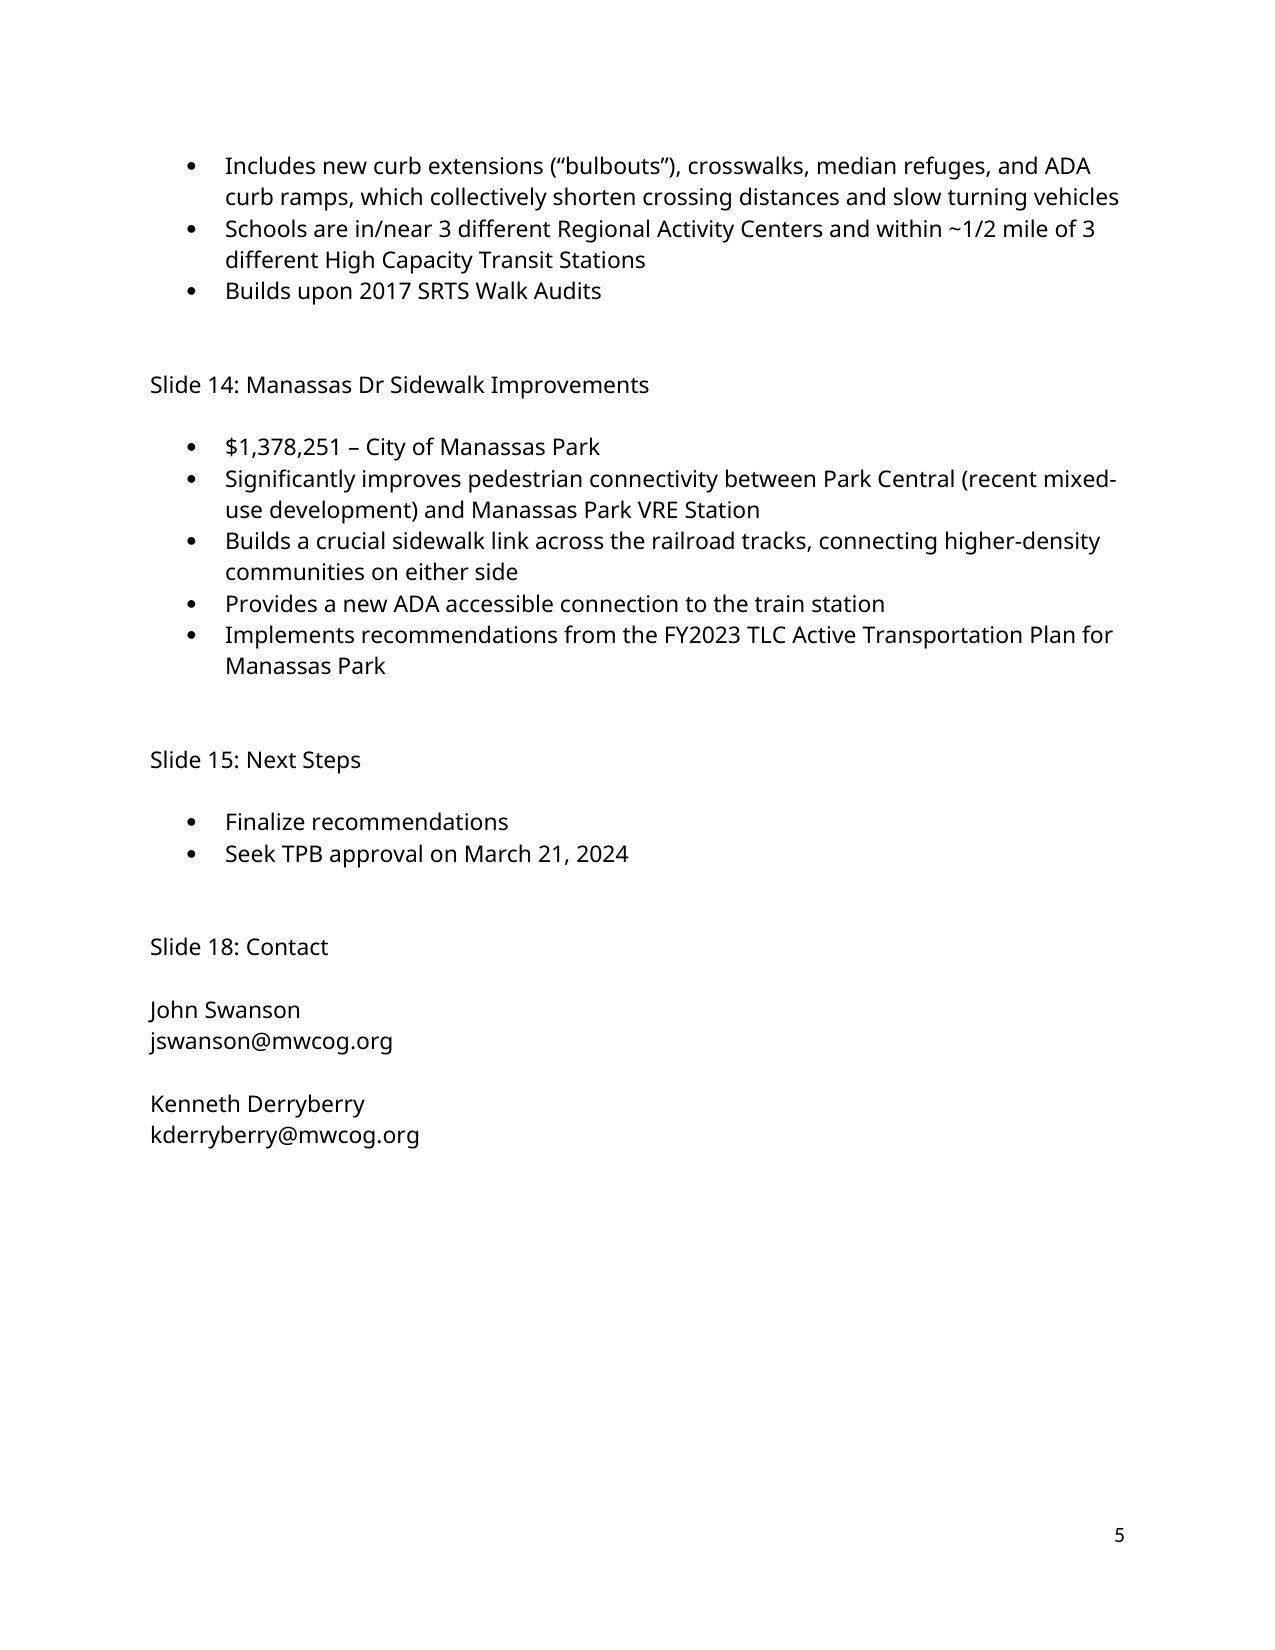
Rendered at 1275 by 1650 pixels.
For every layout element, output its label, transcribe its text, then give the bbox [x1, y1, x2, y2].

list Builds upon 2017 SRTS Walk Audits [187, 275, 1125, 306]
list $1,378,251 – City of Manassas Park [187, 431, 1125, 462]
list Includes new curb extensions (“bulbouts”), crosswalks, median refuges, and ADA curb ramps, which collectively shorten crossing distances and slow turning vehicles [187, 150, 1125, 212]
text Slide 15: Next Steps [150, 744, 1125, 775]
text Slide 14: Manassas Dr Sidewalk Improvements [150, 369, 1125, 400]
list Finalize recommendations [187, 806, 1125, 837]
list Seek TPB approval on March 21, 2024 [187, 837, 1125, 869]
text Slide 18: Contact [150, 931, 1125, 962]
list Schools are in/near 3 different Regional Activity Centers and within ~1/2 mile of 3 different High Capacity Transit Stations [187, 212, 1125, 275]
list Implements recommendations from the FY2023 TLC Active Transportation Plan for Manassas Park [187, 619, 1125, 681]
list Builds a crucial sidewalk link across the railroad tracks, connecting higher-density communities on either side [187, 525, 1125, 587]
text kderryberry@mwcog.org [150, 1119, 1125, 1150]
text John Swanson [150, 994, 1125, 1025]
list Provides a new ADA accessible connection to the train station [187, 587, 1125, 619]
list Significantly improves pedestrian connectivity between Park Central (recent mixed-use development) and Manassas Park VRE Station [187, 462, 1125, 525]
text Kenneth Derryberry [150, 1087, 1125, 1119]
text jswanson@mwcog.org [150, 1025, 1125, 1056]
